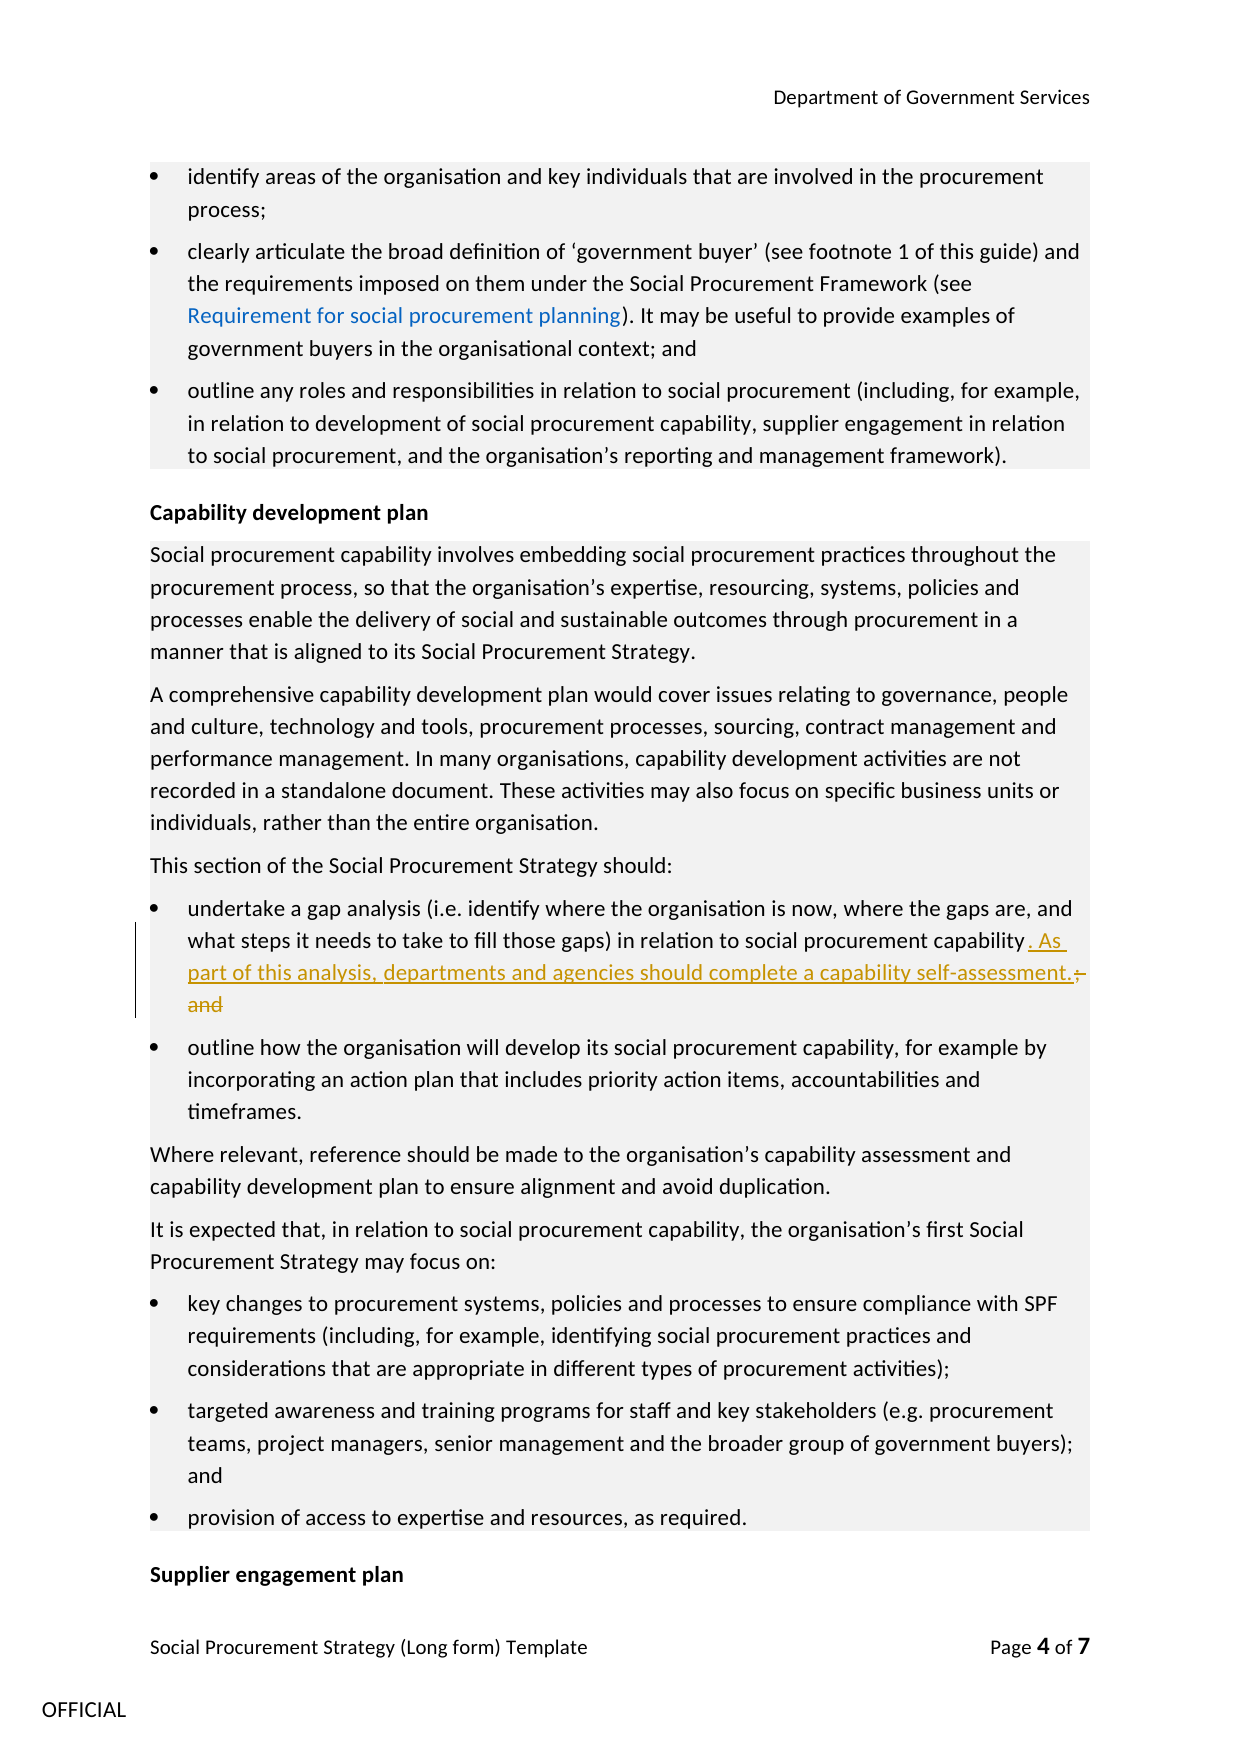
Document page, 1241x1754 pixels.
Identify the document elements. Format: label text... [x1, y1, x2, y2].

text targeted awareness and training programs for staff and key stakeholders (e.g. procurement teams, project managers, senior management and the broader group of government buyers); and [150, 1396, 1090, 1489]
text key changes to procurement systems, policies and processes to ensure compliance with SPF requirements (including, for example, identifying social procurement practices and considerations that are appropriate in different types of procurement activities); [150, 1289, 1090, 1382]
text outline how the organisation will develop its social procurement capability, for example by incorporating an action plan that includes priority action items, accountabilities and timeframes. [150, 1033, 1090, 1125]
text identify areas of the organisation and key individuals that are involved in the procurement process; [150, 162, 1090, 223]
text undertake a gap analysis (i.e. identify where the organisation is now, where the gaps are, and what steps it needs to take to fill those gaps) in relation to social procurement capability [150, 894, 1090, 1018]
text provision of access to expertise and resources, as required. [150, 1503, 1090, 1531]
text Supplier engagement plan [150, 1561, 1090, 1589]
text Capability development plan [150, 498, 1090, 526]
text Social procurement capability involves embedding social procurement practices throughout the procurement process, so that the organisation’s expertise, resourcing, systems, policies and processes enable the delivery of social and sustainable outcomes through procurement in a manner that is aligned to its Social Procurement Strategy. [150, 541, 1090, 665]
text A comprehensive capability development plan would cover issues relating to governance, people and culture, technology and tools, procurement processes, sourcing, contract management and performance management. In many organisations, capability development activities are not recorded in a standalone document. These activities may also focus on specific business units or individuals, rather than the entire organisation. [150, 680, 1090, 837]
text clearly articulate the broad definition of ‘government buyer’ (see footnote 1 of this guide) and the requirements imposed on them under the Social Procurement Framework (see Requirement for social procurement planning). It may be useful to provide examples of government buyers in the organisational context; and [150, 237, 1090, 362]
text This section of the Social Procurement Strategy should: [150, 851, 1090, 879]
text It is expected that, in relation to social procurement capability, the organisation’s first Social Procurement Strategy may focus on: [150, 1215, 1090, 1275]
text outline any roles and responsibilities in relation to social procurement (including, for example, in relation to development of social procurement capability, supplier engagement in relation to social procurement, and the organisation’s reporting and management framework). [150, 376, 1090, 469]
text Where relevant, reference should be made to the organisation’s capability assessment and capability development plan to ensure alignment and avoid duplication. [150, 1140, 1090, 1200]
